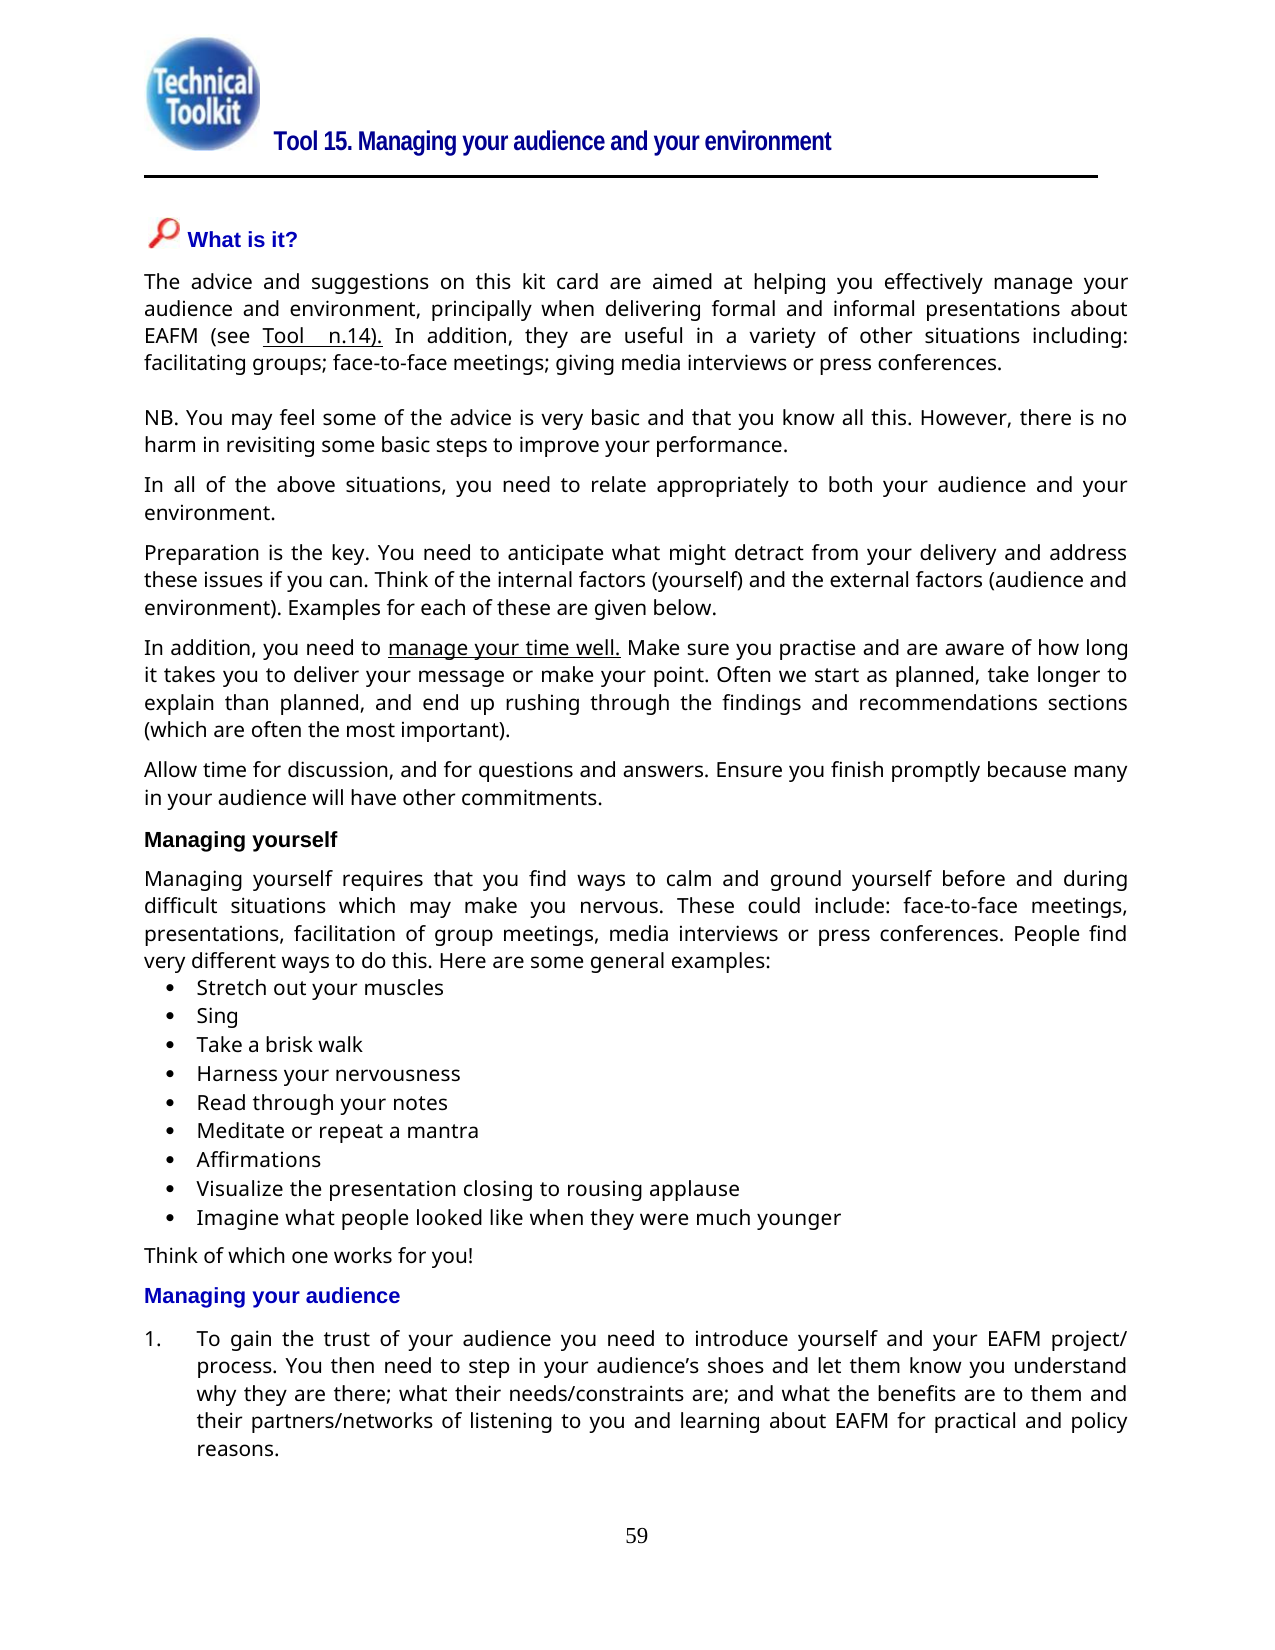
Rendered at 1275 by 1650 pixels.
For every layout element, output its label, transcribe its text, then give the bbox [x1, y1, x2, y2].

text In all of the above situations, you need to relate appropriately to both your audience and your environment. [144, 470, 1129, 525]
list Take a brisk walk [166, 1032, 1129, 1057]
list Read through your notes [166, 1090, 1129, 1116]
list Harness your nervousness [166, 1061, 1129, 1087]
list To gain the trust of your audience you need to introduce yourself and your EAFM project/ process. You then need to step in your audience’s shoes and let them know you understand why they are there; what their needs/constraints are; and what the benefits are to them and their partners/networks of listening to you and learning about EAFM for practical and policy reasons. [144, 1324, 1129, 1462]
list Meditate or repeat a mantra [166, 1118, 1129, 1144]
table_header [144, 151, 260, 158]
table_header Tool 15. Managing your audience and your environment [260, 34, 1129, 158]
text Managing yourself [144, 827, 1129, 852]
list Stretch out your muscles [166, 974, 1129, 1001]
list Sing [166, 1003, 1129, 1028]
text Managing yourself requires that you find ways to calm and ground yourself before and during difficult situations which may make you nervous. These could include: face-to-face meetings, presentations, facilitation of group meetings, media interviews or press conferences. People find very different ways to do this. Here are some general examples: [144, 864, 1129, 974]
text In addition, you need to manage your time well. Make sure you practise and are aware of how long it takes you to deliver your message or make your point. Often we start as planned, take longer to explain than planned, and end up rushing through the findings and recommendations sections (which are often the most important). [144, 633, 1129, 743]
text The advice and suggestions on this kit card are aimed at helping you effectively manage your audience and environment, principally when delivering formal and informal presentations about EAFM (see Tool n.14). In addition, they are useful in a variety of other situations including: facilitating groups; face-to-face meetings; giving media interviews or press conferences. [144, 268, 1129, 376]
picture [143, 34, 260, 151]
table_header What is it? [180, 215, 1129, 253]
picture [148, 217, 180, 249]
list Affirmations [166, 1147, 1129, 1172]
text Think of which one works for you! Managing your audience [144, 1231, 1129, 1312]
list Visualize the presentation closing to rousing applause [166, 1176, 1129, 1202]
text Preparation is the key. You need to anticipate what might detract from your delivery and address these issues if you can. Think of the internal factors (yourself) and the external factors (audience and environment). Examples for each of these are given below. [144, 538, 1129, 620]
table_header [144, 215, 180, 253]
text Allow time for discussion, and for questions and answers. Ensure you finish promptly because many in your audience will have other commitments. [144, 755, 1129, 811]
list Imagine what people looked like when they were much younger [166, 1204, 1129, 1231]
text NB. You may feel some of the advice is very basic and that you know all this. However, there is no harm in revisiting some basic steps to improve your performance. [144, 403, 1129, 458]
